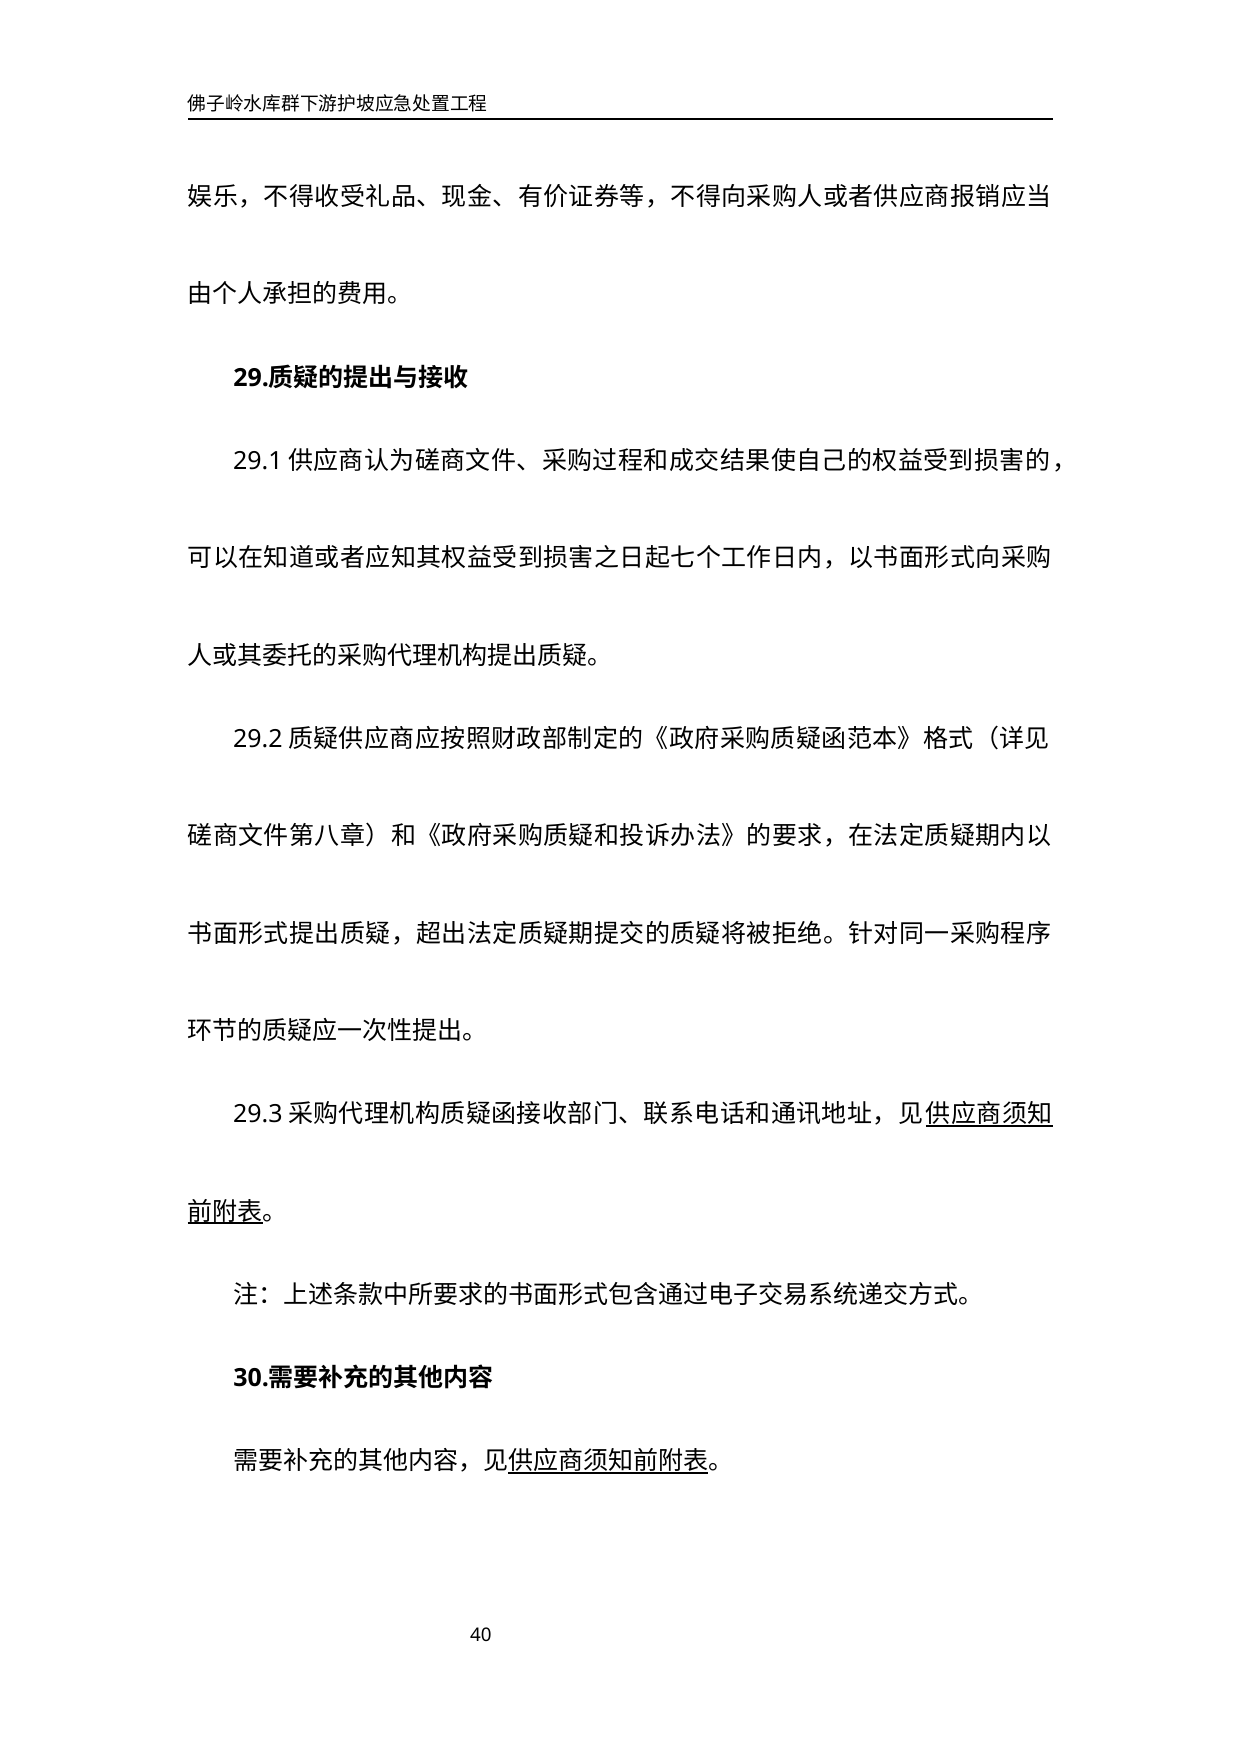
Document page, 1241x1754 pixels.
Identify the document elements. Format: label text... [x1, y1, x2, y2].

text 注：上述条款中所要求的书面形式包含通过电子交易系统递交方式。 [187, 1260, 1053, 1325]
text 29.2质疑供应商应按照财政部制定的《政府采购质疑函范本》格式（详见磋商文件第八章）和《政府采购质疑和投诉办法》的要求，在法定质疑期内以书面形式提出质疑，超出法定质疑期提交的质疑将被拒绝。针对同一采购程序环节的质疑应一次性提出。 [187, 704, 1053, 1061]
text 29.质疑的提出与接收 [187, 343, 1053, 408]
text 29.3采购代理机构质疑函接收部门、联系电话和通讯地址，见供应商须知前附表。 [187, 1079, 1053, 1242]
text 29.1供应商认为磋商文件、采购过程和成交结果使自己的权益受到损害的，可以在知道或者应知其权益受到损害之日起七个工作日内，以书面形式向采购人或其委托的采购代理机构提出质疑。 [187, 426, 1053, 686]
text 需要补充的其他内容，见供应商须知前附表。 [187, 1426, 1053, 1491]
text 30.需要补充的其他内容 [187, 1343, 1053, 1408]
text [187, 162, 1053, 324]
